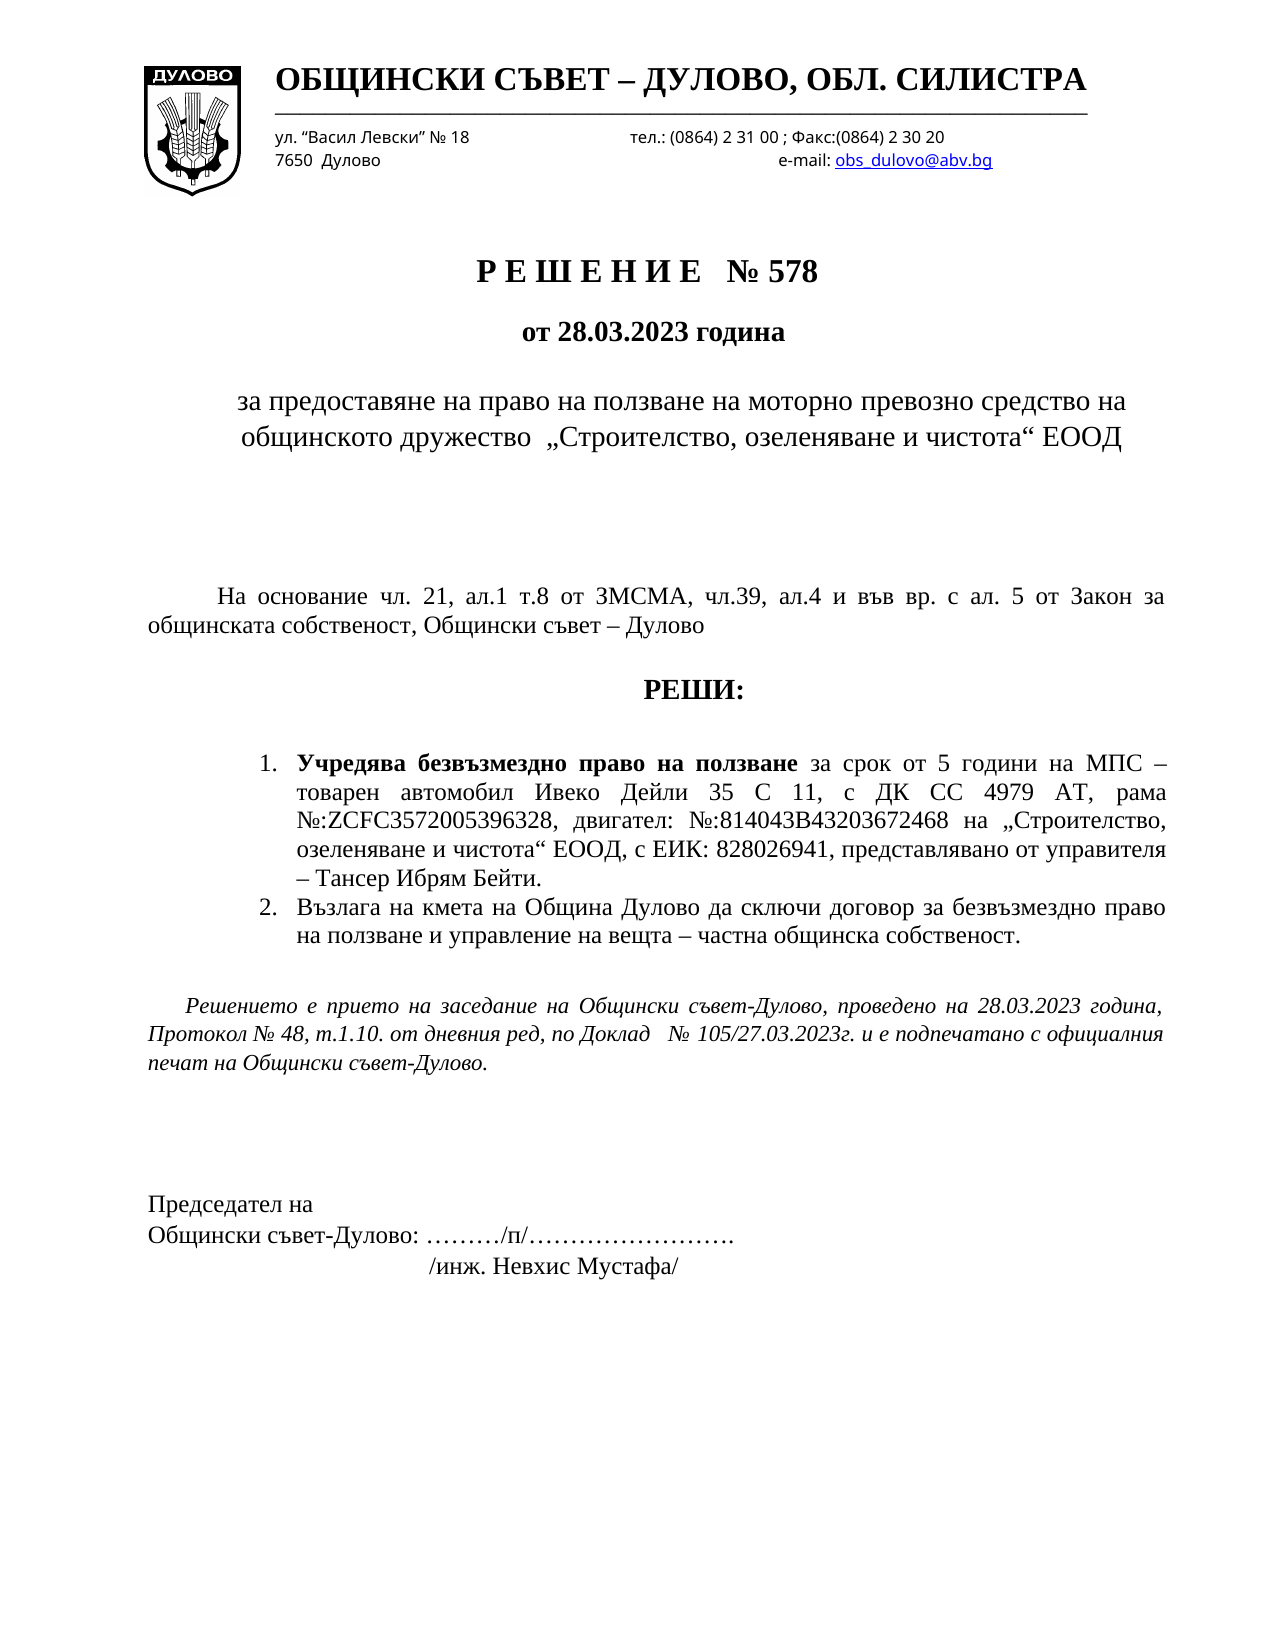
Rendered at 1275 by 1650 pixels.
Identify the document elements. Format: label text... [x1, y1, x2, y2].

text ––––––––––––––––––––––––––––––––––––––––––––––––––––––––––––––––– [241, 97, 1167, 126]
text На основание чл. 21, ал.1 т.8 от ЗМСМА, чл.39, ал.4 и във вр. с ал. 5 от Закон за общинската собственост, Общински съвет – Дулово [148, 581, 1167, 639]
text Р Е Ш Е Н И Е № 578 [443, 251, 1167, 289]
text ОБЩИНСКИ СЪВЕТ – ДУЛОВО, ОБЛ. СИЛИСТРА [148, 59, 1167, 97]
text РЕШИ: [148, 672, 1167, 705]
text Председател на [148, 1189, 1167, 1218]
text Общински съвет-Дулово: ………/п/……………………. [148, 1220, 1167, 1249]
text от 28.03.2023 година [448, 314, 1167, 348]
text ул. “Васил Левски” № 18 тел.: (0864) 2 31 00 ; Факс:(0864) 2 30 20 [241, 126, 1167, 149]
list Възлага на кмета на Община Дулово да сключи договор за безвъзмездно право на ползване и управление на вещта – частна общинска собственост. [259, 892, 1167, 949]
text /инж. Невхис Мустафа/ [148, 1251, 1167, 1280]
list Учредява безвъзмездно право на ползване за срок от 5 години на МПС – товарен автомобил Ивеко Дейли 35 С 11, с ДК СС 4979 АТ, рама №:ZCFC3572005396328, двигател: №:814043B43203672468 на „Строителство, озеленяване и чистота“ ЕООД, с ЕИК: 828026941, представлявано от управителя – Тансер Ибрям Бейти. [259, 748, 1167, 892]
text за предоставяне на право на ползване на моторно превозно средство на общинското дружество „Строителство, озеленяване и чистота“ ЕООД [204, 383, 1159, 452]
text Решението е прието на заседание на Общински съвет-Дулово, проведено на 28.03.2023 година, Протокол № 48, т.1.10. от дневния ред, по Доклад № 105/27.03.2023г. и е подпечатано с официалния печат на Общински съвет-Дулово. [148, 992, 1167, 1075]
text 7650 Дулово e-mail: obs_dulovo@abv.bg [241, 149, 1167, 172]
